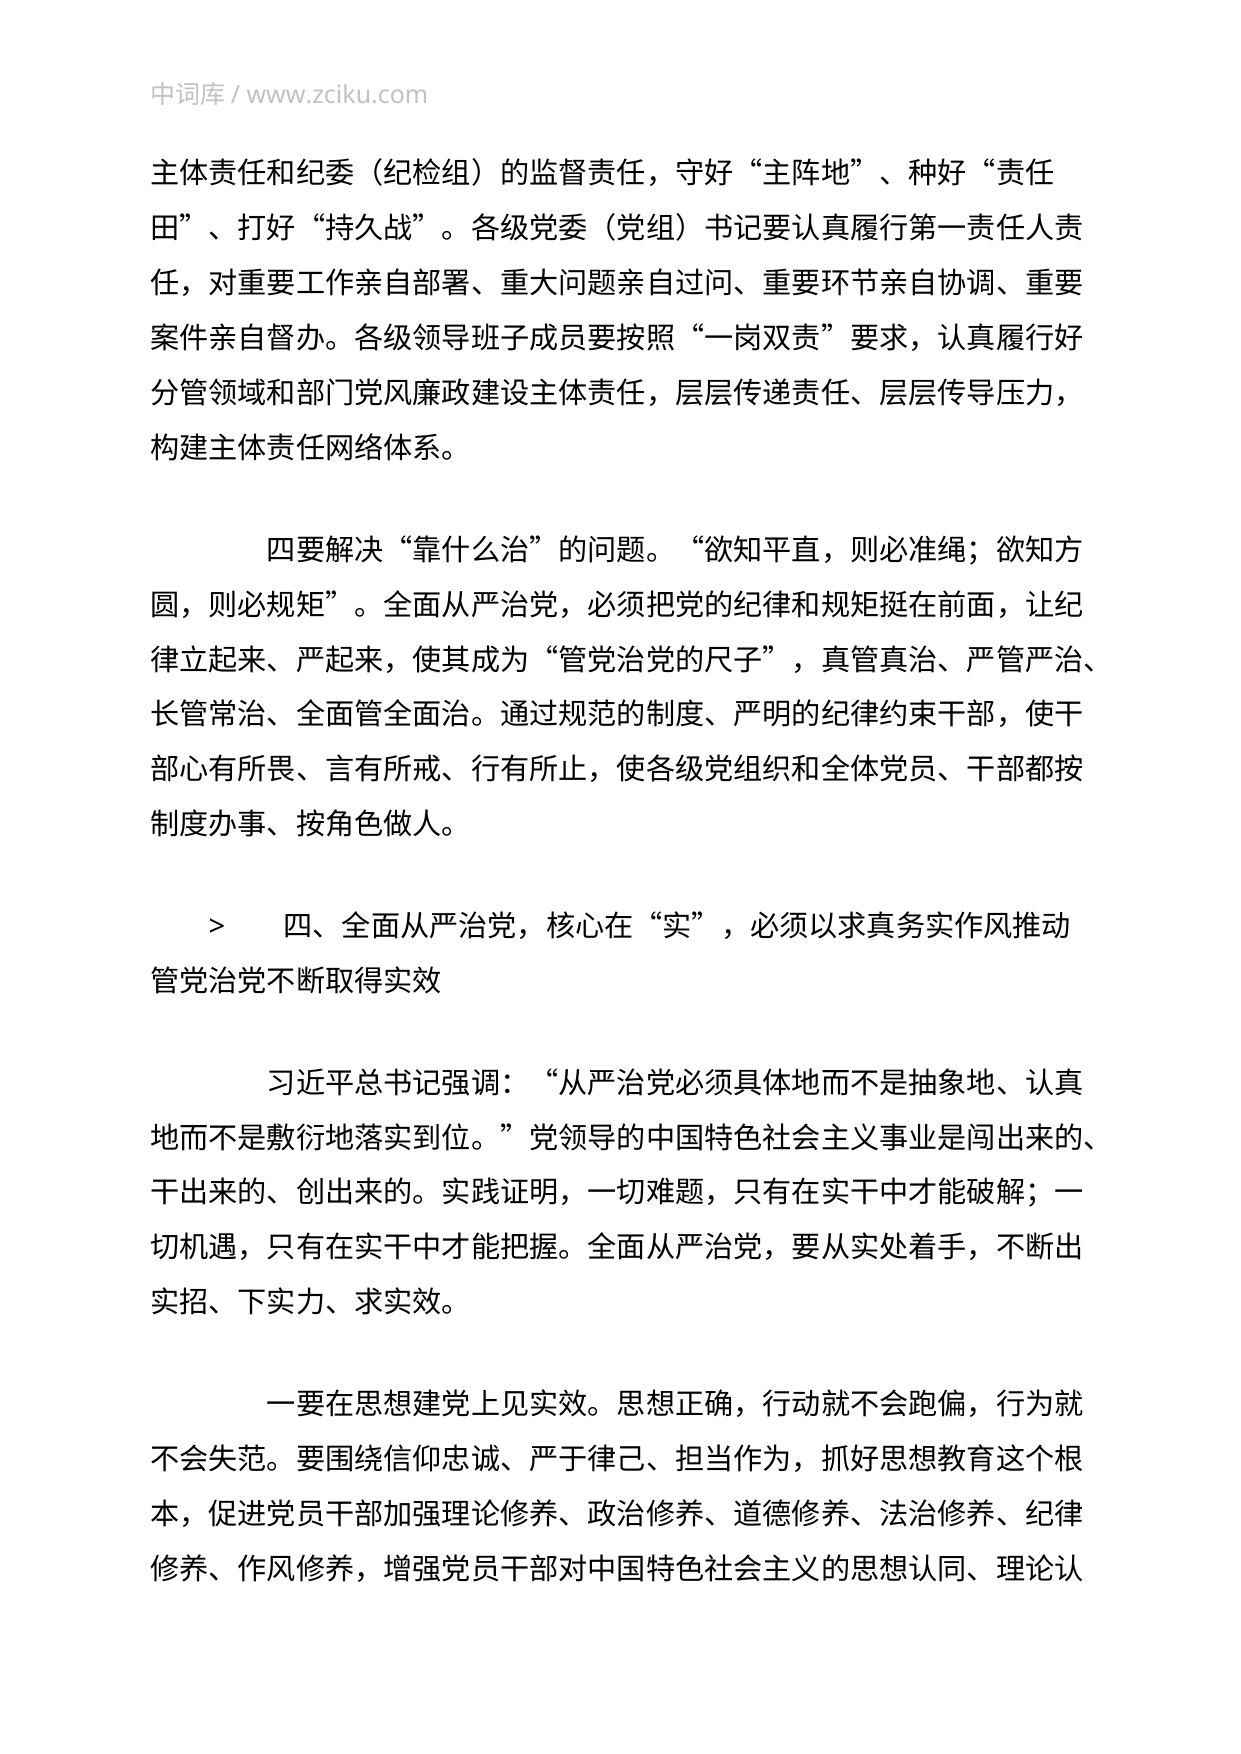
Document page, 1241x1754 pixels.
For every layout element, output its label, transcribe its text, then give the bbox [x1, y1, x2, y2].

text 习近平总书记强调：“从严治党必须具体地而不是抽象地、认真地而不是敷衍地落实到位。”党领导的中国特色社会主义事业是闯出来的、干出来的、创出来的。实践证明，一切难题，只有在实干中才能破解；一切机遇，只有在实干中才能把握。全面从严治党，要从实处着手，不断出实招、下实力、求实效。 [150, 1059, 1090, 1321]
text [150, 1381, 1090, 1588]
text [150, 150, 1090, 467]
text 四要解决“靠什么治”的问题。“欲知平直，则必准绳；欲知方圆，则必规矩”。全面从严治党，必须把党的纪律和规矩挺在前面，让纪律立起来、严起来，使其成为“管党治党的尺子”，真管真治、严管严治、长管常治、全面管全面治。通过规范的制度、严明的纪律约束干部，使干部心有所畏、言有所戒、行有所止，使各级党组织和全体党员、干部都按制度办事、按角色做人。 [150, 526, 1090, 843]
text > 四、全面从严治党，核心在“实”，必须以求真务实作风推动管党治党不断取得实效 [150, 902, 1090, 1000]
